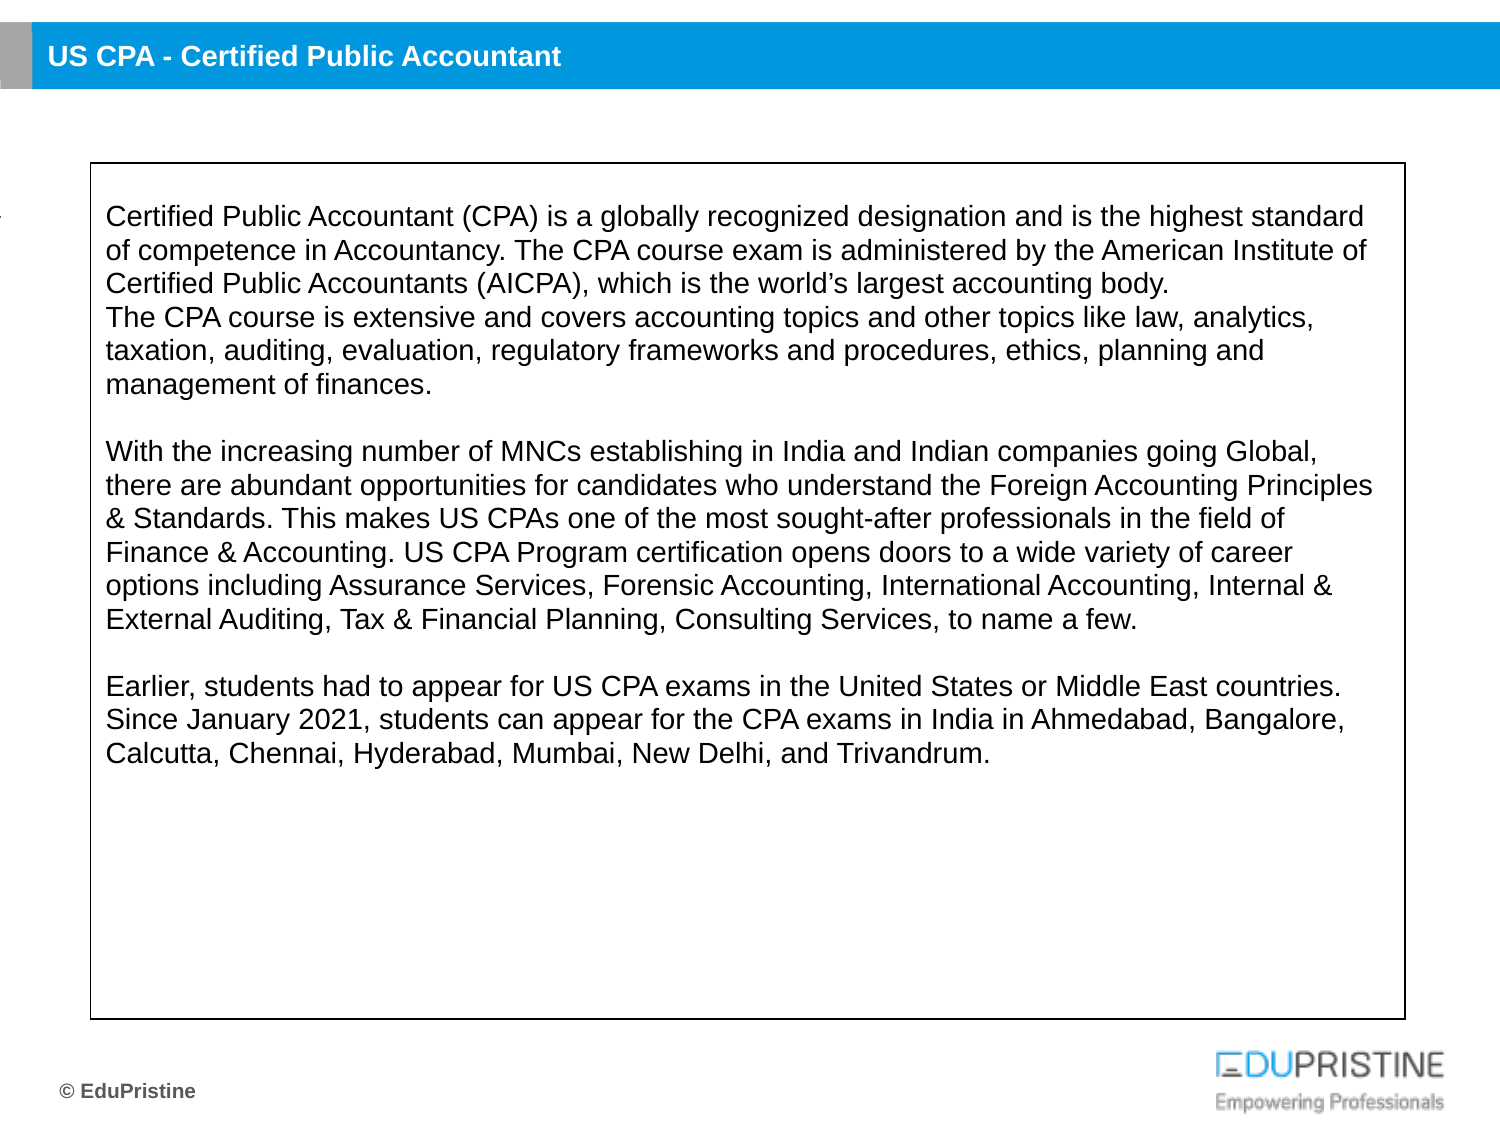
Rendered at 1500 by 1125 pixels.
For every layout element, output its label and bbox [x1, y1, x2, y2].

picture [1203, 1040, 1452, 1116]
